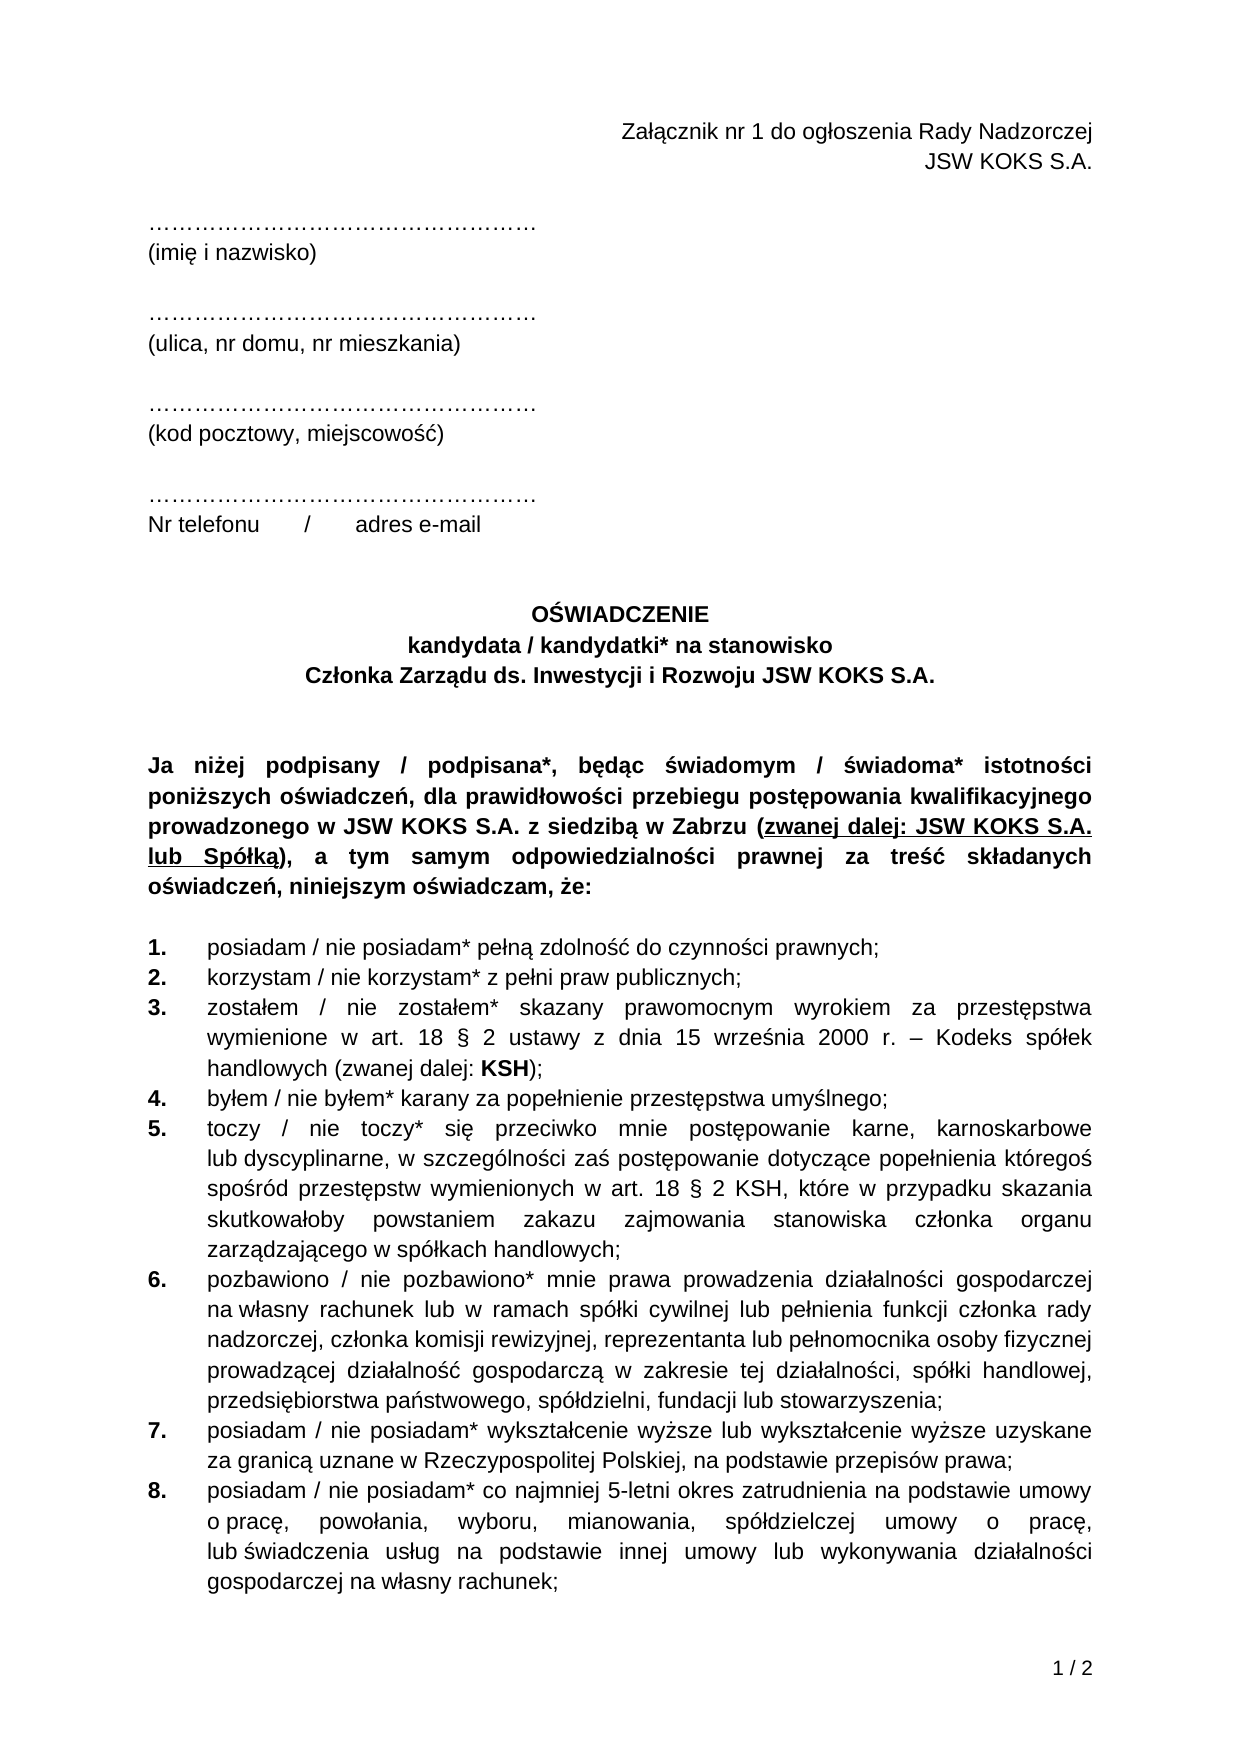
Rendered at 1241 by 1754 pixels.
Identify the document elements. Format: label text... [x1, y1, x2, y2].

text …………………………………………… [148, 209, 1092, 235]
list posiadam / nie posiadam* pełną zdolność do czynności prawnych; [148, 934, 1092, 960]
list posiadam / nie posiadam* wykształcenie wyższe lub wykształcenie wyższe uzyskane za granicą uznane w Rzeczypospolitej Polskiej, na podstawie przepisów prawa; [148, 1417, 1092, 1474]
text (ulica, nr domu, nr mieszkania) [148, 329, 1092, 356]
text …………………………………………… [148, 299, 1092, 326]
list korzystam / nie korzystam* z pełni praw publicznych; [148, 964, 1092, 990]
text Ja niżej podpisany / podpisana*, będąc świadomym / świadoma* istotności poniższych oświadczeń, dla prawidłowości przebiegu postępowania kwalifikacyjnego prowadzonego w JSW KOKS S.A. z siedzibą w Zabrzu (zwanej dalej: JSW KOKS S.A. lub Spółką), a tym samym odpowiedzialności prawnej za treść składanych oświadczeń, niniejszym oświadczam, że: [148, 752, 1092, 900]
text Załącznik nr 1 do ogłoszenia Rady Nadzorczej [148, 118, 1092, 144]
text Nr telefonu / adres e-mail [148, 511, 1092, 537]
text …………………………………………… [148, 481, 1092, 507]
subtitle kandydata / kandydatki* na stanowisko [148, 632, 1092, 658]
subtitle OŚWIADCZENIE [148, 601, 1092, 628]
text (imię i nazwisko) [148, 239, 1092, 265]
text …………………………………………… [148, 390, 1092, 416]
text JSW KOKS S.A. [148, 148, 1092, 175]
list posiadam / nie posiadam* co najmniej 5-letni okres zatrudnienia na podstawie umowy o pracę, powołania, wyboru, mianowania, spółdzielczej umowy o pracę, lub świadczenia usług na podstawie innej umowy lub wykonywania działalności gospodarczej na własny rachunek; [148, 1477, 1092, 1594]
list toczy / nie toczy* się przeciwko mnie postępowanie karne, karnoskarbowe lub dyscyplinarne, w szczególności zaś postępowanie dotyczące popełnienia któregoś spośród przestępstw wymienionych w art. 18 § 2 KSH, które w przypadku skazania skutkowałoby powstaniem zakazu zajmowania stanowiska członka organu zarządzającego w spółkach handlowych; [148, 1115, 1092, 1262]
list byłem / nie byłem* karany za popełnienie przestępstwa umyślnego; [148, 1085, 1092, 1111]
subtitle Członka Zarządu ds. Inwestycji i Rozwoju JSW KOKS S.A. [148, 662, 1092, 688]
text (kod pocztowy, miejscowość) [148, 420, 1092, 447]
list pozbawiono / nie pozbawiono* mnie prawa prowadzenia działalności gospodarczej na własny rachunek lub w ramach spółki cywilnej lub pełnienia funkcji członka rady nadzorczej, członka komisji rewizyjnej, reprezentanta lub pełnomocnika osoby fizycznej prowadzącej działalność gospodarczą w zakresie tej działalności, spółki handlowej, przedsiębiorstwa państwowego, spółdzielni, fundacji lub stowarzyszenia; [148, 1266, 1092, 1413]
list zostałem / nie zostałem* skazany prawomocnym wyrokiem za przestępstwa wymienione w art. 18 § 2 ustawy z dnia 15 września 2000 r. – Kodeks spółek handlowych (zwanej dalej: KSH); [148, 994, 1092, 1081]
